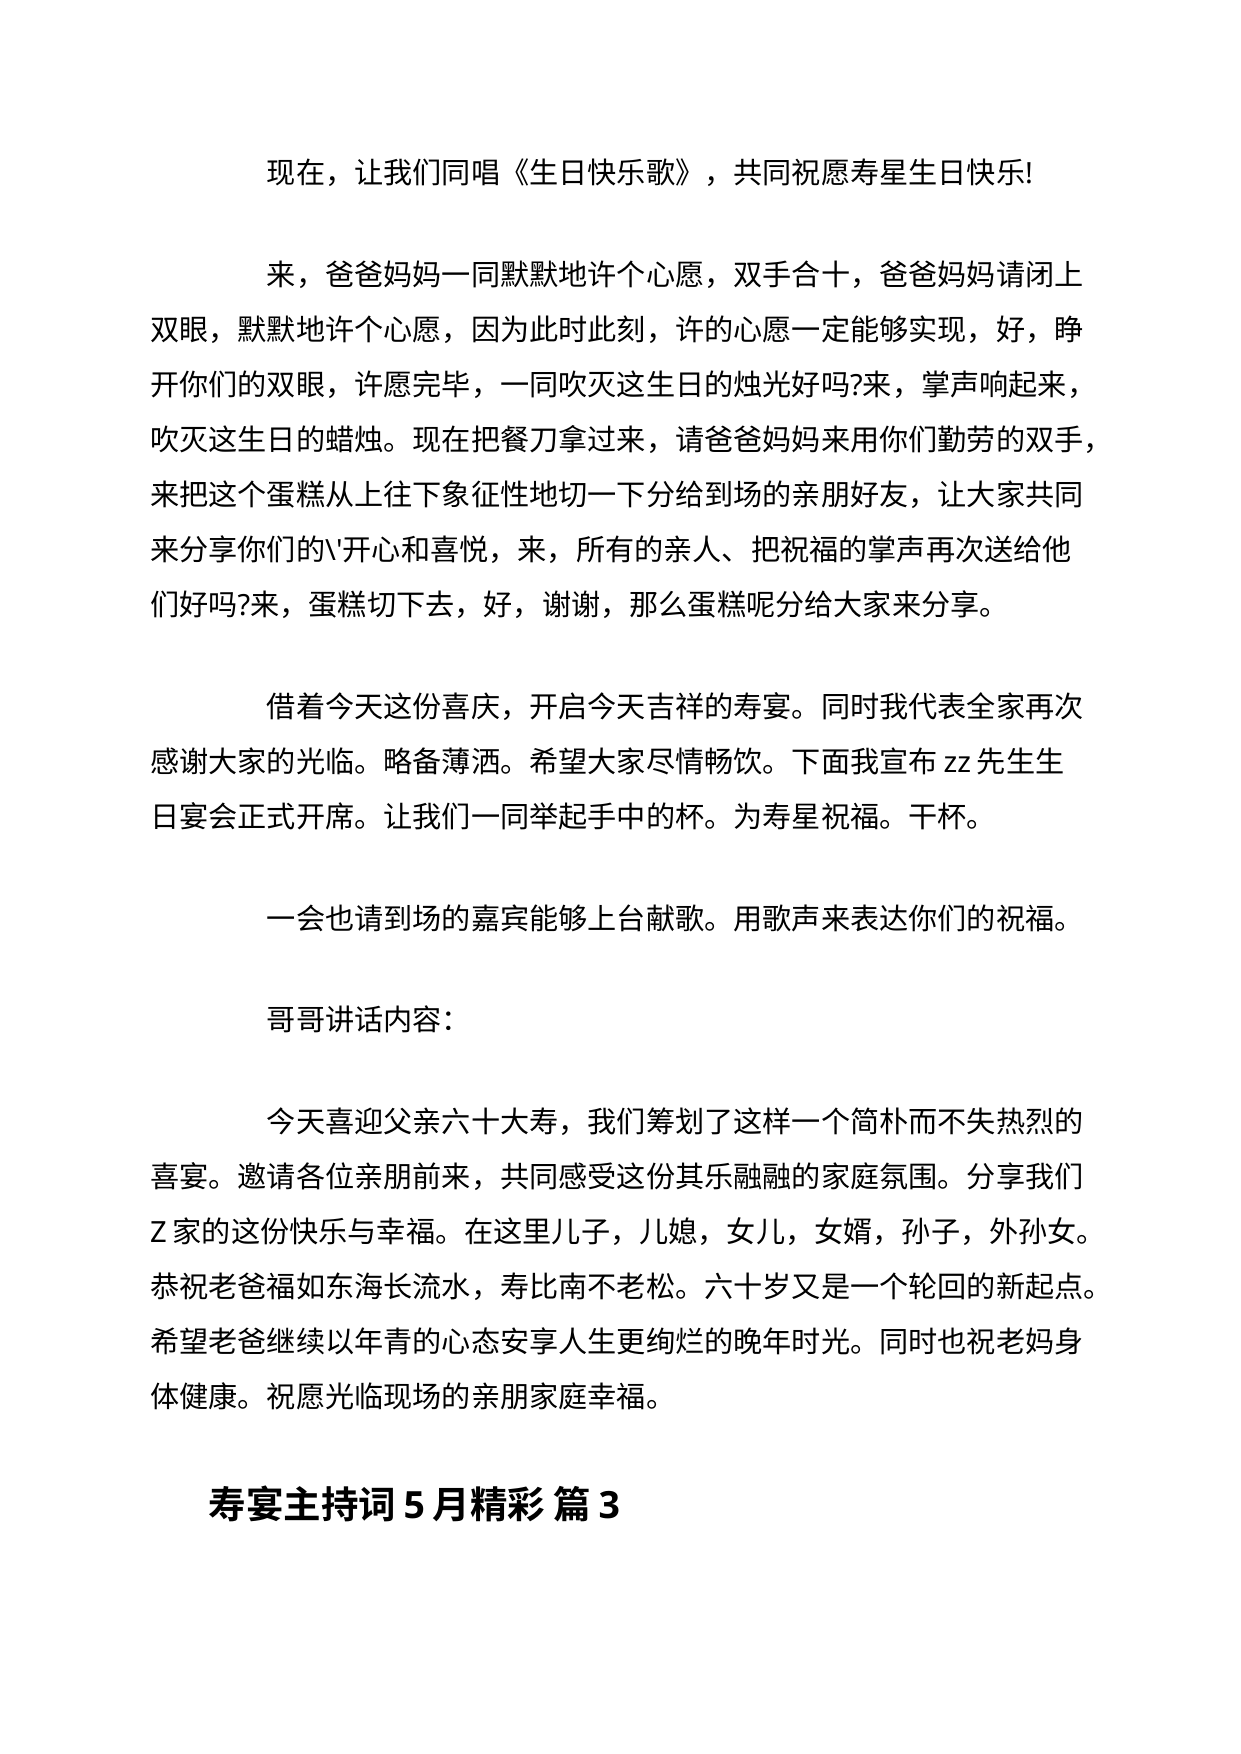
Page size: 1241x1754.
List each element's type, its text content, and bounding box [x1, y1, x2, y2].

text 一会也请到场的嘉宾能够上台献歌。用歌声来表达你们的祝福。 [150, 895, 1090, 937]
text 借着今天这份喜庆，开启今天吉祥的寿宴。同时我代表全家再次感谢大家的光临。略备薄洒。希望大家尽情畅饮。下面我宣布zz先生生日宴会正式开席。让我们一同举起手中的杯。为寿星祝福。干杯。 [150, 683, 1090, 836]
text 今天喜迎父亲六十大寿，我们筹划了这样一个简朴而不失热烈的喜宴。邀请各位亲朋前来，共同感受这份其乐融融的家庭氛围。分享我们Z家的这份快乐与幸福。在这里儿子，儿媳，女儿，女婿，孙子，外孙女。恭祝老爸福如东海长流水，寿比南不老松。六十岁又是一个轮回的新起点。希望老爸继续以年青的心态安享人生更绚烂的晚年时光。同时也祝老妈身体健康。祝愿光临现场的亲朋家庭幸福。 [150, 1099, 1090, 1416]
text 现在，让我们同唱《生日快乐歌》，共同祝愿寿星生日快乐! [150, 150, 1090, 192]
text 哥哥讲话内容： [150, 997, 1090, 1039]
text 来，爸爸妈妈一同默默地许个心愿，双手合十，爸爸妈妈请闭上双眼，默默地许个心愿，因为此时此刻，许的心愿一定能够实现，好，睁开你们的双眼，许愿完毕，一同吹灭这生日的烛光好吗?来，掌声响起来，吹灭这生日的蜡烛。现在把餐刀拿过来，请爸爸妈妈来用你们勤劳的双手，来把这个蛋糕从上往下象征性地切一下分给到场的亲朋好友，让大家共同来分享你们的\'开心和喜悦，来，所有的亲人、把祝福的掌声再次送给他们好吗?来，蛋糕切下去，好，谢谢，那么蛋糕呢分给大家来分享。 [150, 252, 1090, 624]
text 寿宴主持词5月精彩 篇3 [150, 1475, 1090, 1529]
